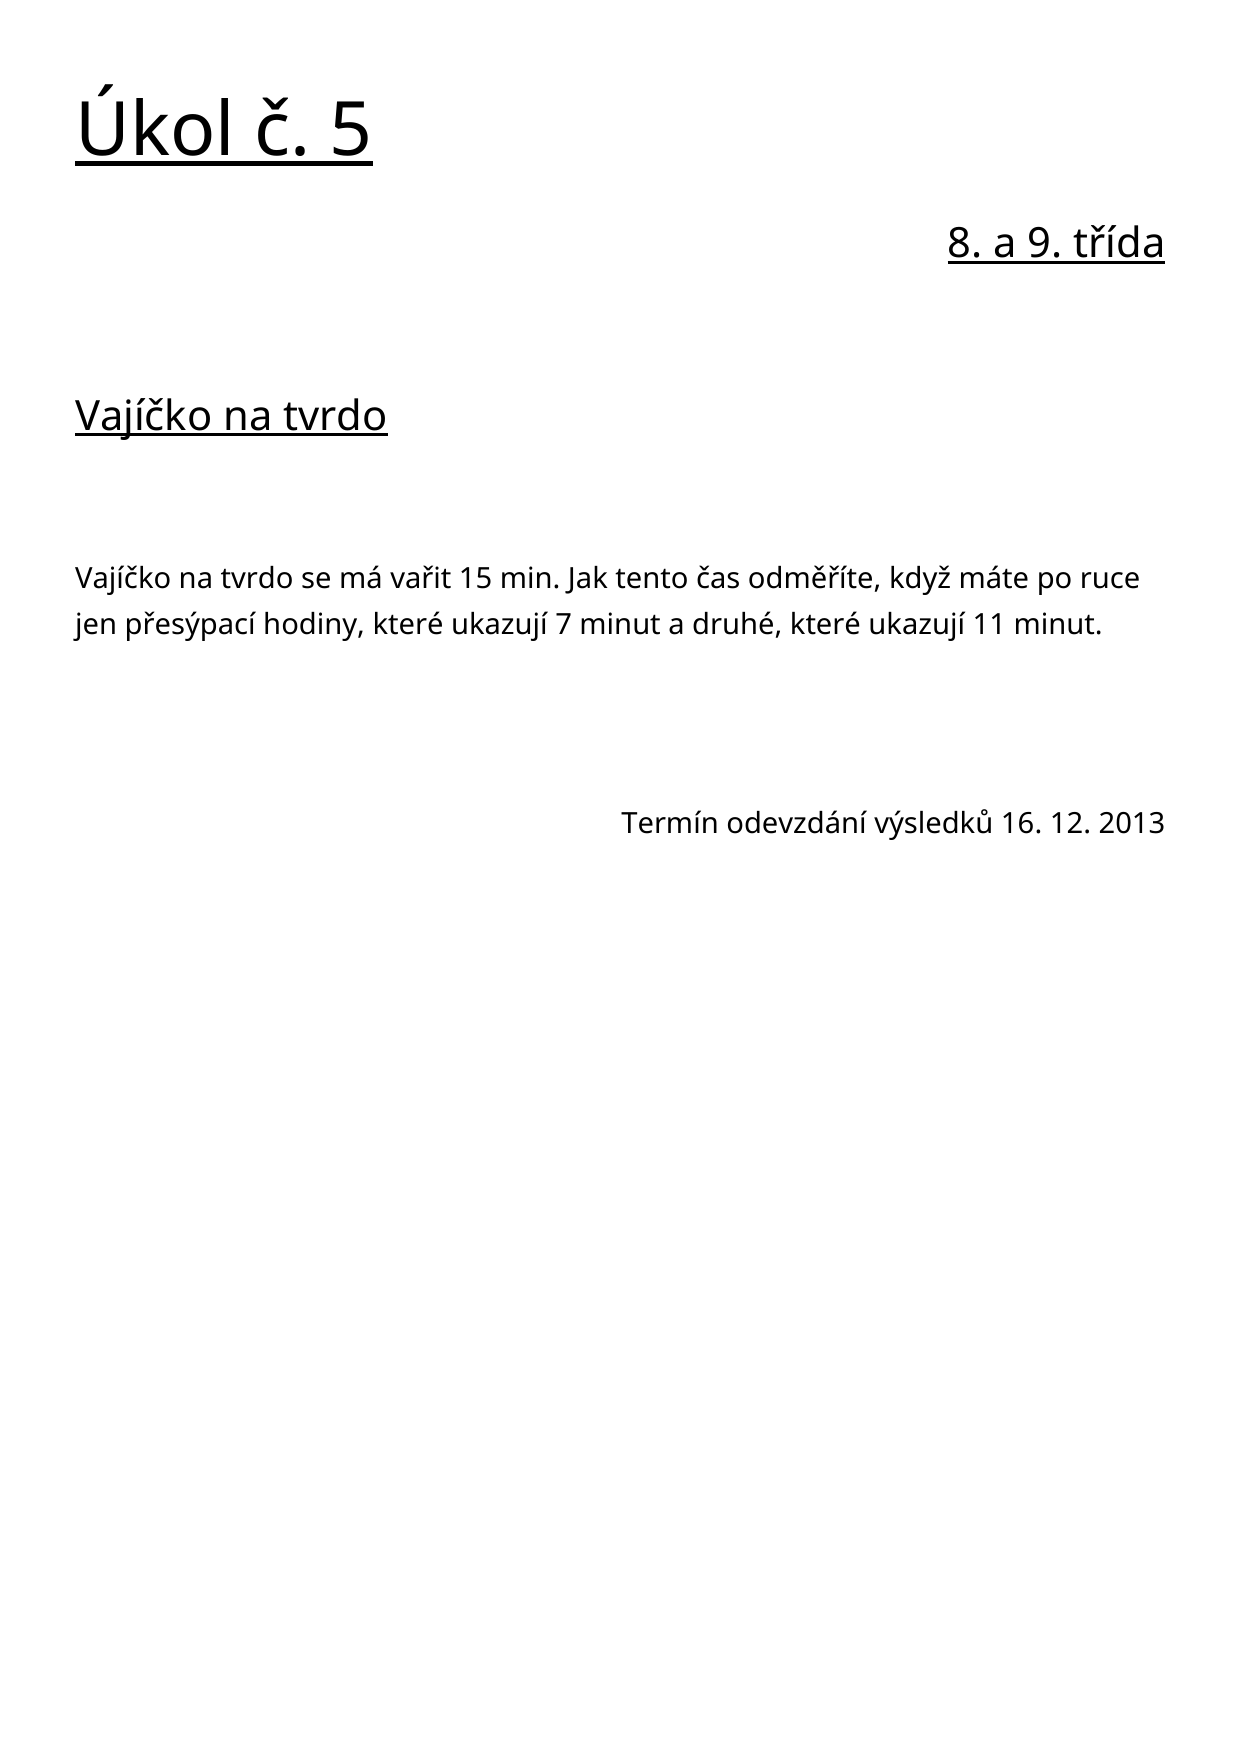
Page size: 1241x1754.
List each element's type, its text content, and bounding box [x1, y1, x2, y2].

text Vajíčko na tvrdo se má vařit 15 min. Jak tento čas odměříte, když máte po ruce jen přesýpací hodiny, které ukazují 7 minut a druhé, které ukazují 11 minut. [75, 557, 1165, 643]
text 8. a 9. třída [75, 213, 1165, 270]
text Vajíčko na tvrdo [75, 385, 1165, 442]
text Termín odevzdání výsledků 16. 12. 2013 [75, 802, 1165, 842]
text Úkol č. 5 [75, 75, 1165, 177]
